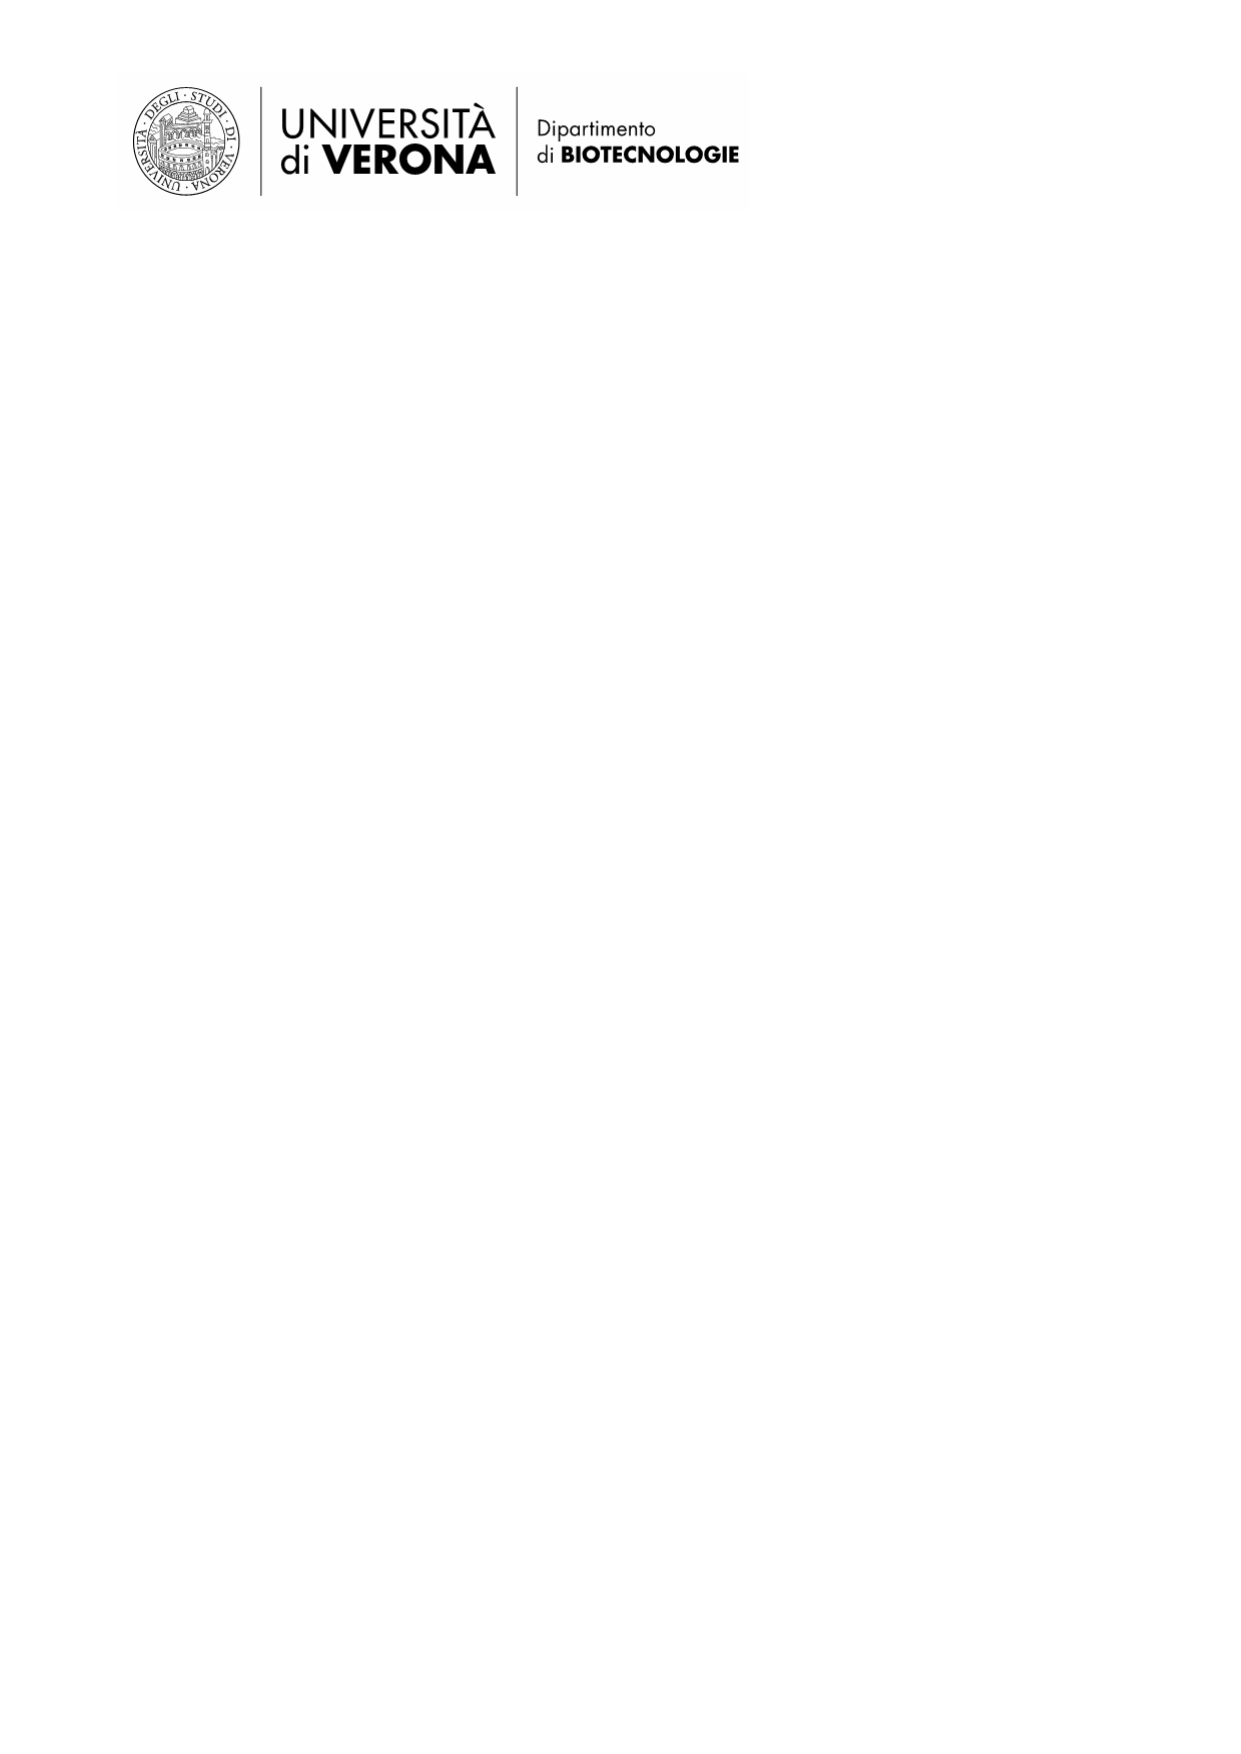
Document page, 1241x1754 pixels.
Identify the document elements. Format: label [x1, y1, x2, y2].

picture [118, 73, 751, 210]
